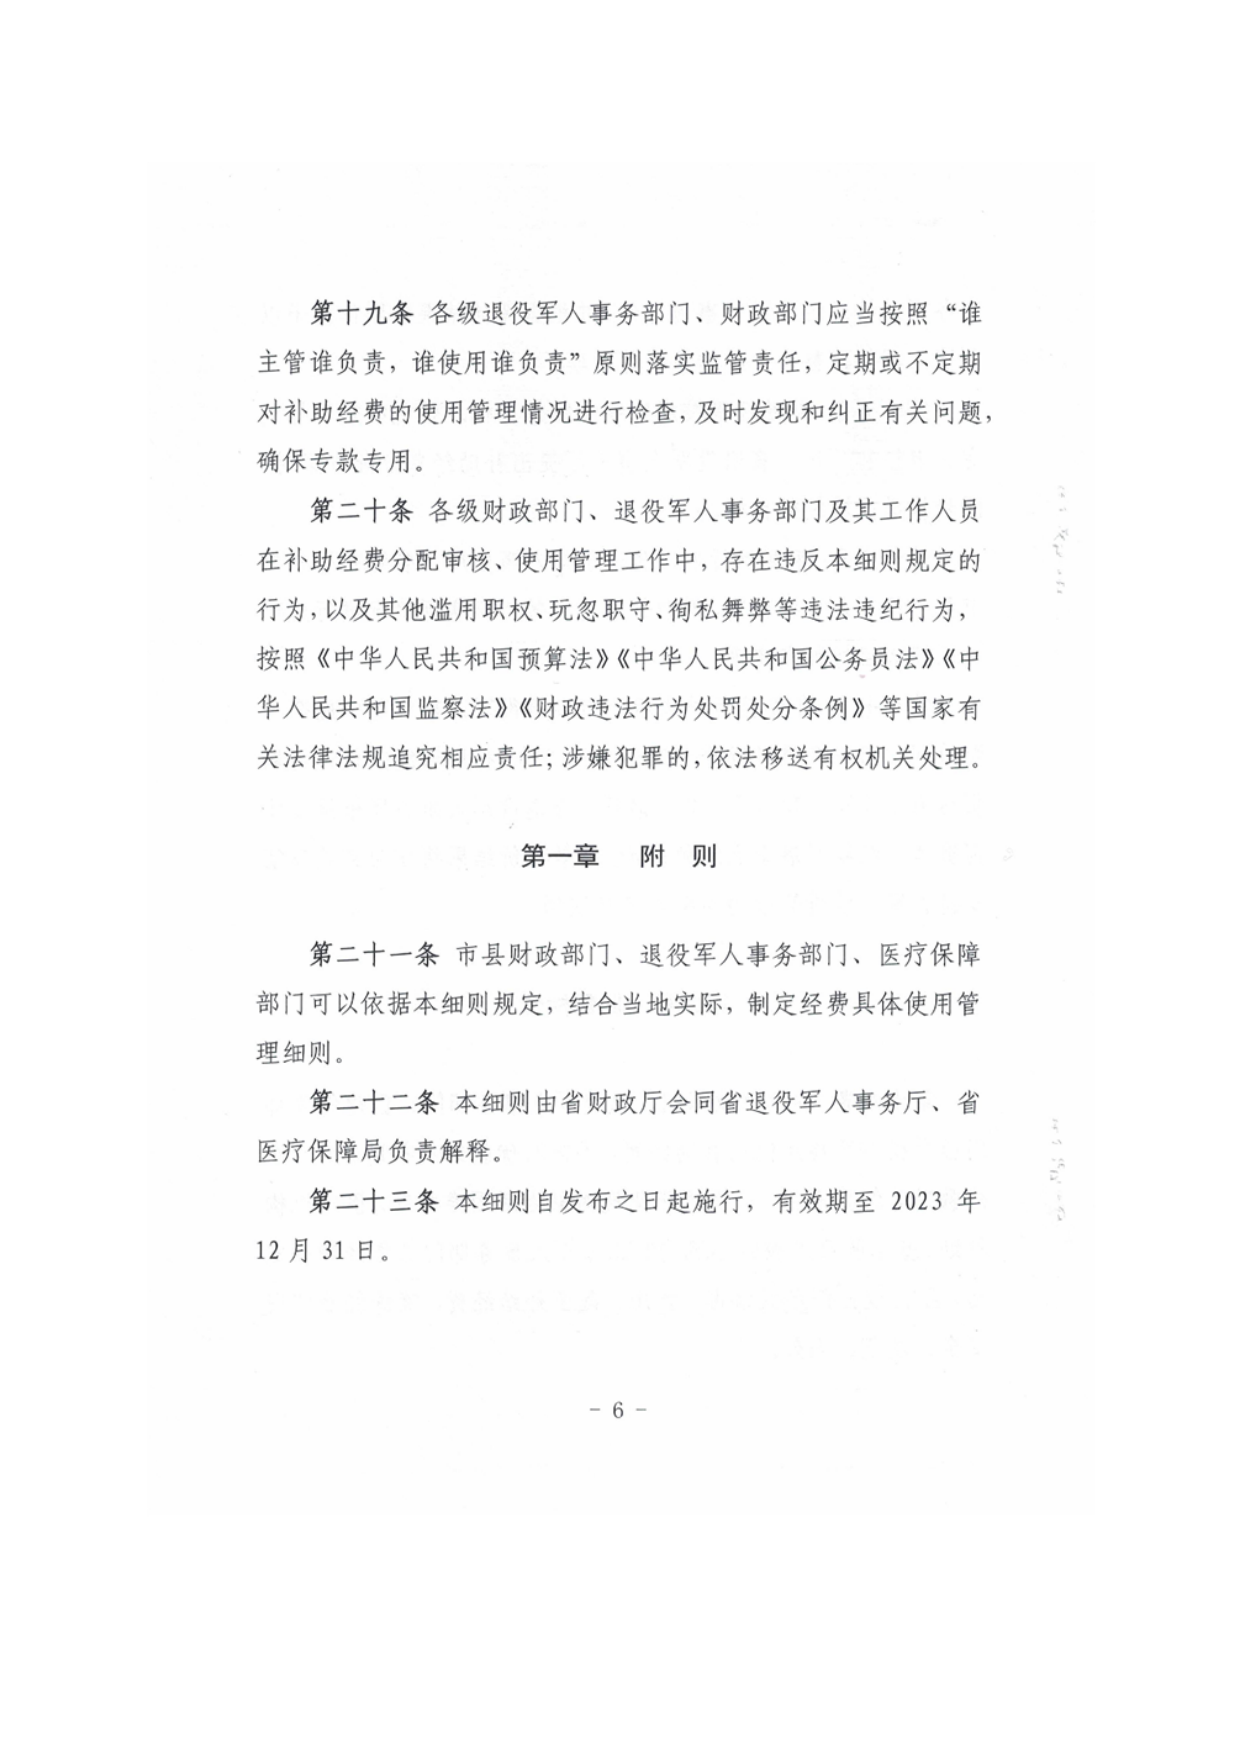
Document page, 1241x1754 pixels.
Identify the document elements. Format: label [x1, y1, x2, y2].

picture [147, 162, 1097, 1517]
